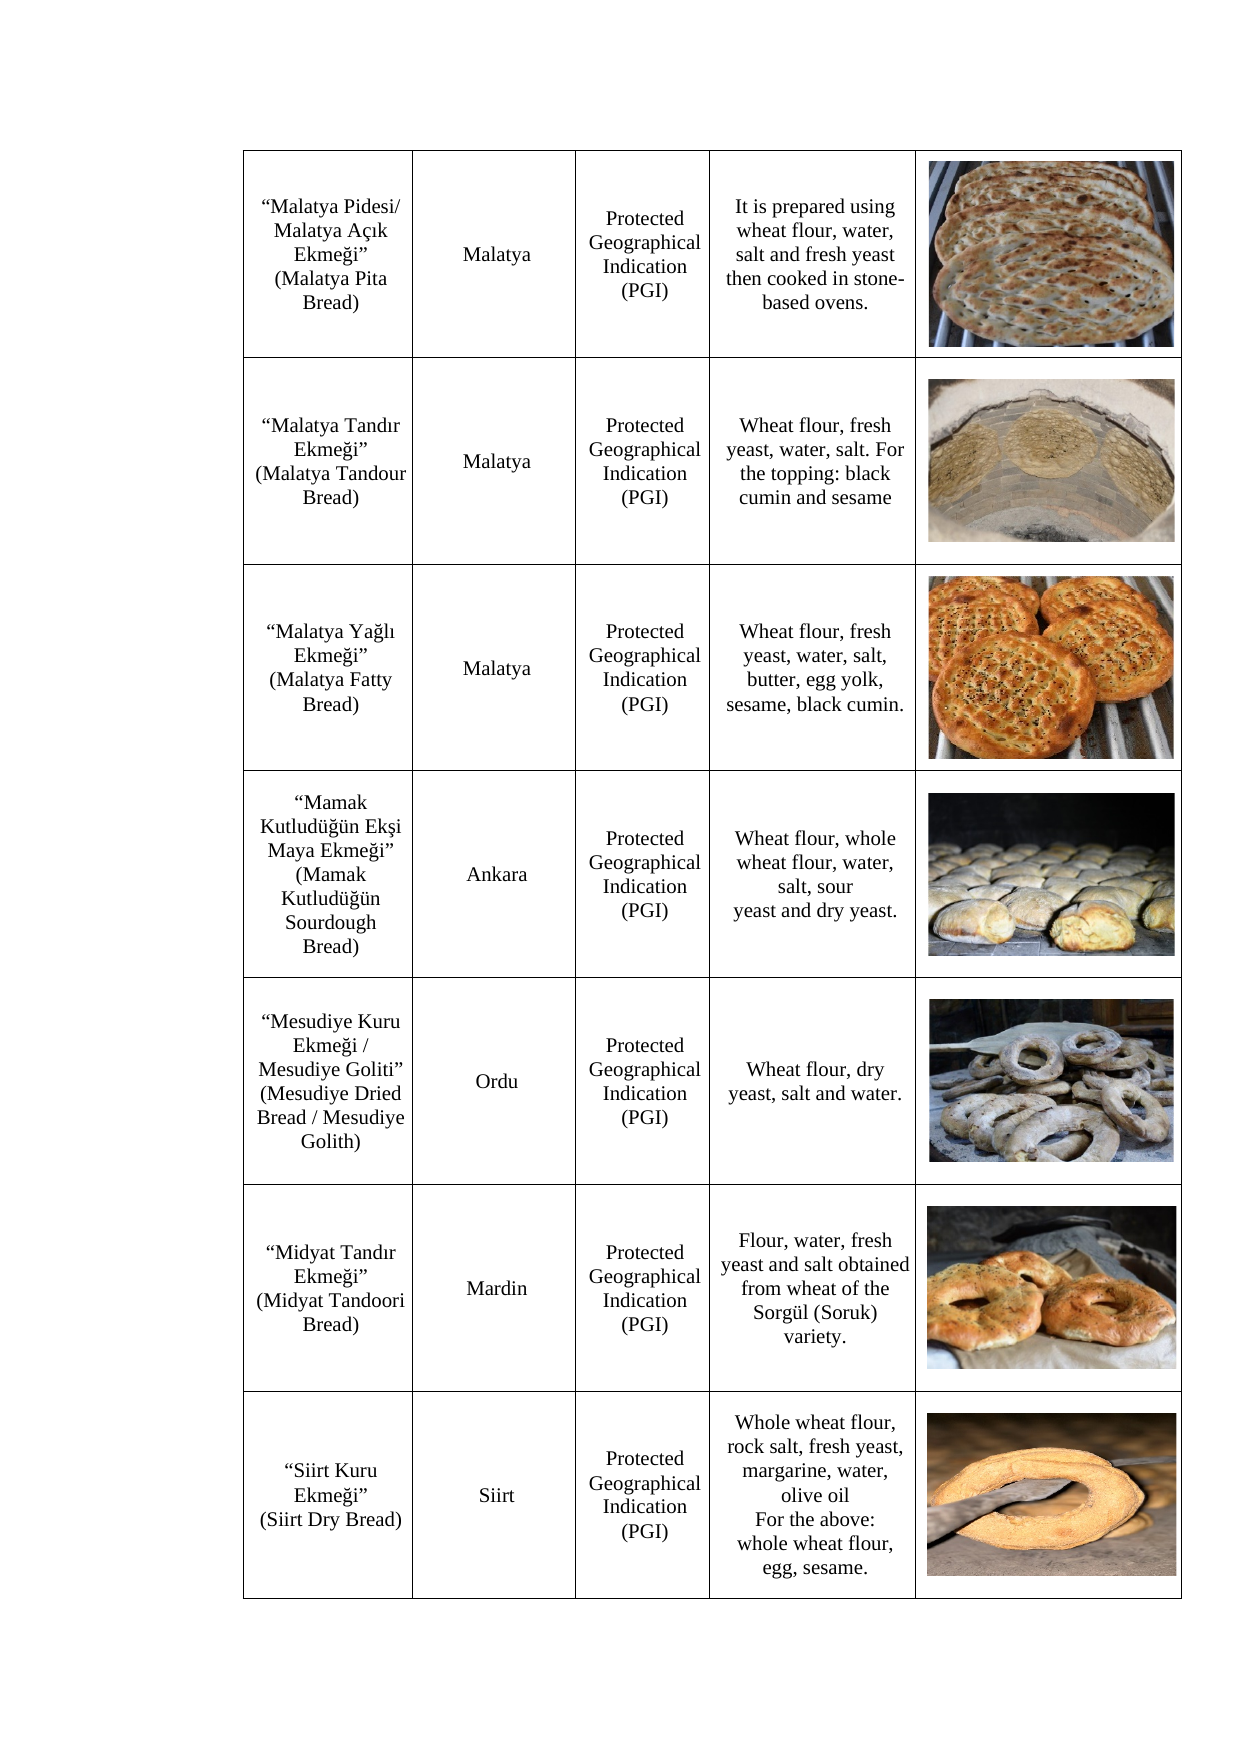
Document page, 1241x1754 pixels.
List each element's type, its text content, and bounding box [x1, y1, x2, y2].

table_cell Protected Geographical Indication (PGI) [576, 358, 709, 563]
table_cell Malatya [413, 358, 575, 563]
table_cell [916, 565, 1181, 770]
table_cell Wheat flour, dry yeast, salt and water. [710, 978, 915, 1184]
table_cell Wheat flour, fresh yeast, water, salt, butter, egg yolk, sesame, black cumin. [710, 565, 915, 770]
table_cell Ankara [413, 771, 575, 977]
table_cell Ordu [413, 978, 575, 1184]
table_cell Wheat flour, fresh yeast, water, salt. For the topping: black cumin and sesame [710, 358, 915, 563]
table_cell Wheat flour, whole wheat flour, water, salt, sour yeast and dry yeast. [710, 771, 915, 977]
table_cell [916, 358, 1181, 563]
table_cell [916, 1185, 1181, 1391]
table_cell Protected Geographical Indication (PGI) [576, 771, 709, 977]
table_cell “Malatya Pidesi/ Malatya Açık Ekmeği” (Malatya Pita Bread) [244, 151, 412, 357]
picture [929, 999, 1174, 1162]
picture [927, 1413, 1177, 1576]
table_cell “Malatya Yağlı Ekmeği” (Malatya Fatty Bread) [244, 565, 412, 770]
picture [927, 1206, 1177, 1369]
table_cell Malatya [413, 565, 575, 770]
picture [928, 379, 1175, 542]
table_cell Whole wheat flour, rock salt, fresh yeast, margarine, water, olive oil For the above: whole wheat flour, egg, sesame. [710, 1392, 915, 1597]
table_cell “Siirt Kuru Ekmeği” (Siirt Dry Bread) [244, 1392, 412, 1597]
table_cell [916, 1392, 1181, 1597]
table_cell Protected Geographical Indication (PGI) [576, 978, 709, 1184]
table_cell [916, 151, 1181, 357]
table_cell Malatya [413, 151, 575, 357]
table_cell Flour, water, fresh yeast and salt obtained from wheat of the Sorgül (Soruk) variety. [710, 1185, 915, 1391]
table_cell [916, 771, 1181, 977]
table_cell “Mamak Kutludüğün Ekşi Maya Ekmeği” (Mamak Kutludüğün Sourdough Bread) [244, 771, 412, 977]
table_cell “Mesudiye Kuru Ekmeği / Mesudiye Goliti” (Mesudiye Dried Bread / Mesudiye Golith) [244, 978, 412, 1184]
picture [928, 161, 1175, 347]
table_cell “Malatya Tandır Ekmeği” (Malatya Tandour Bread) [244, 358, 412, 563]
table_cell Mardin [413, 1185, 575, 1391]
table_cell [576, 1392, 709, 1597]
table_cell Protected Geographical Indication (PGI) [576, 1185, 709, 1391]
table_cell Siirt [413, 1392, 575, 1597]
table_cell It is prepared using wheat flour, water, salt and fresh yeast then cooked in stone-based ovens. [710, 151, 915, 357]
picture [928, 576, 1175, 759]
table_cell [576, 151, 709, 357]
table_cell Protected Geographical Indication (PGI) [576, 565, 709, 770]
table_cell [916, 978, 1181, 1184]
table_cell “Midyat Tandır Ekmeği” (Midyat Tandoori Bread) [244, 1185, 412, 1391]
picture [928, 793, 1175, 956]
